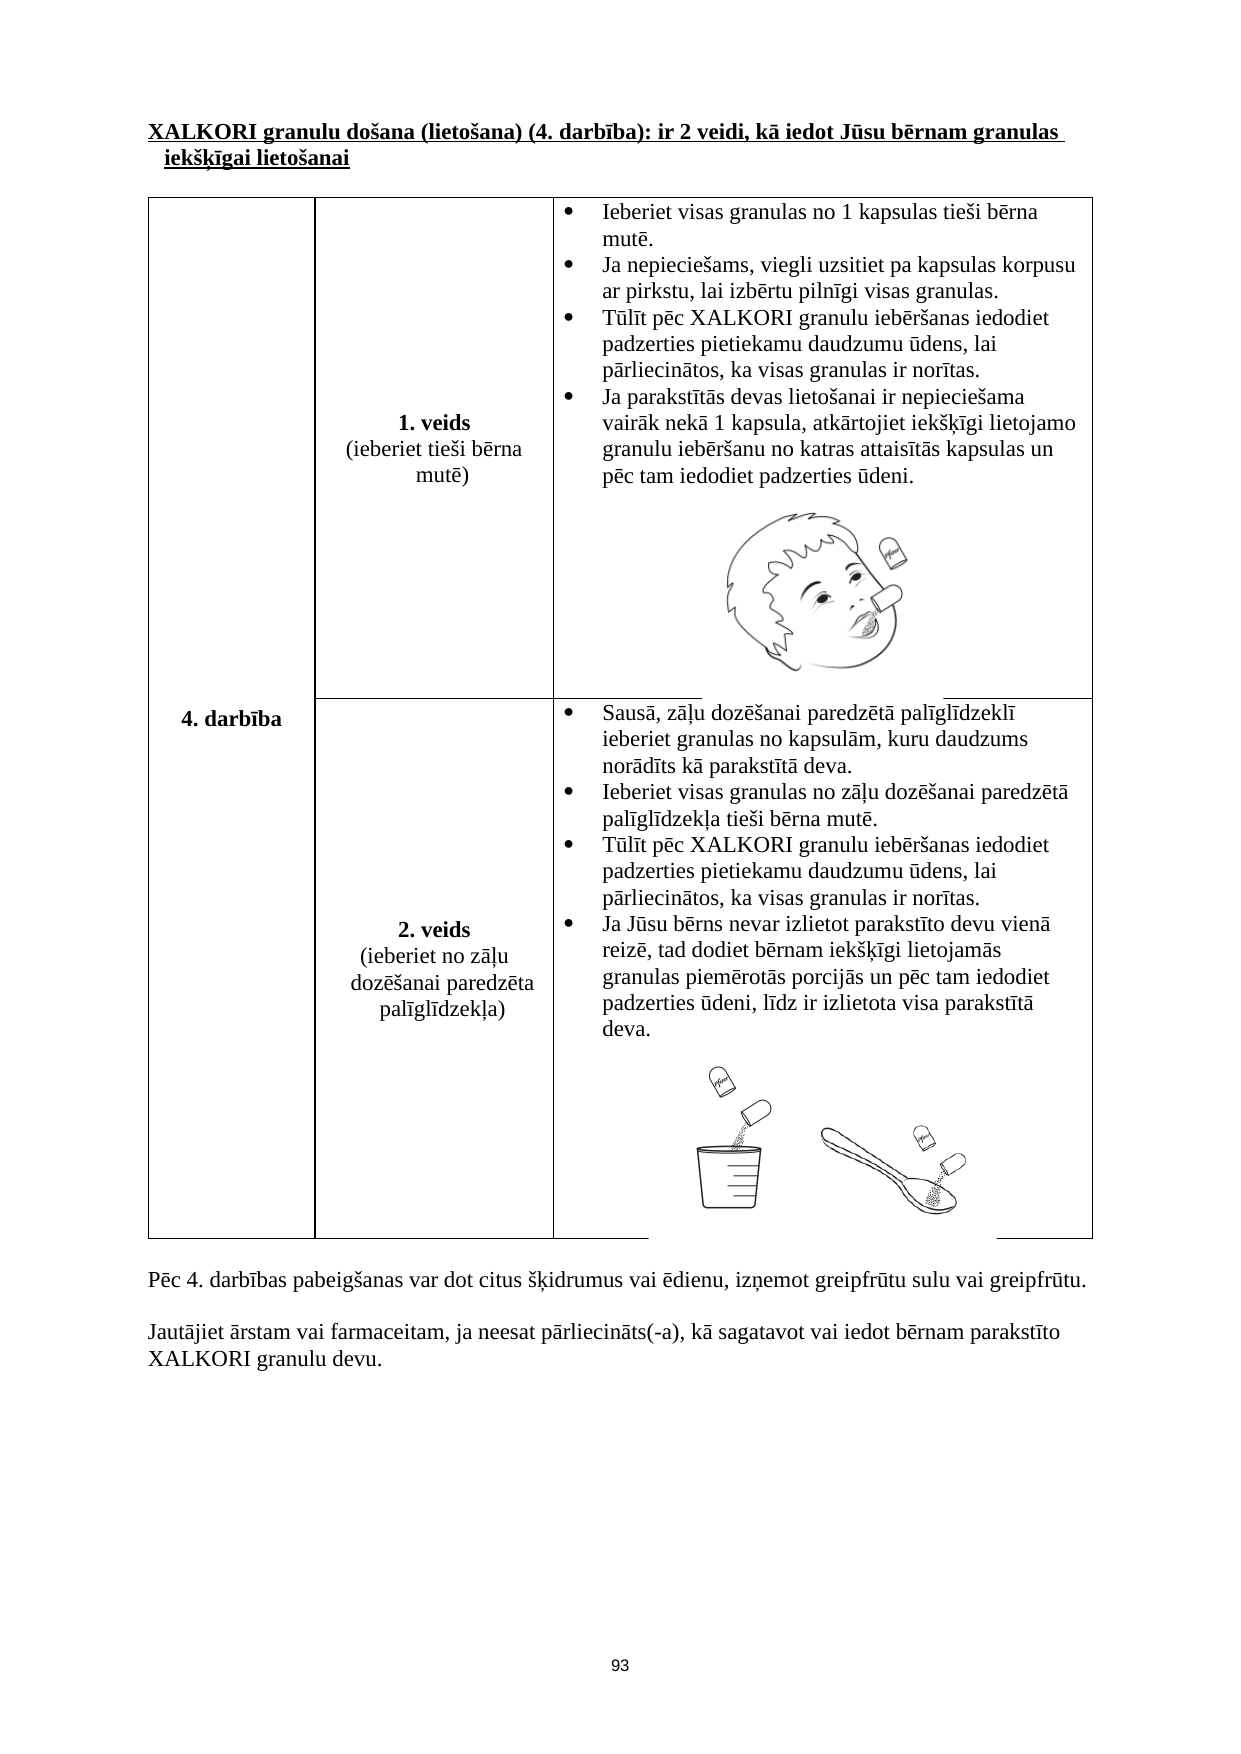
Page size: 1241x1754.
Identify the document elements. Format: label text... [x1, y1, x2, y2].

table_header Ieberiet visas granulas no 1 kapsulas tieši bērna mutē. Ja nepieciešams, viegli uzsitiet pa kapsulas korpusu ar pirkstu, lai izbērtu pilnīgi visas granulas. Tūlīt pēc XALKORI granulu iebēršanas iedodiet padzerties pietiekamu daudzumu ūdens, lai pārliecinātos, ka visas granulas ir norītas. Ja parakstītās devas lietošanai ir nepieciešama vairāk nekā 1 kapsula, atkārtojiet iekšķīgi lietojamo granulu iebēršanu no katras attaisītās kapsulas un pēc tam iedodiet padzerties ūdeni. [554, 198, 1092, 698]
table_header 4. darbība [149, 198, 314, 1238]
picture [648, 1041, 997, 1239]
text XALKORI granulu došana (lietošana) (4. darbība): ir 2 veidi, kā iedot Jūsu bērnam granulas iekšķīgai lietošanai [148, 118, 1093, 171]
table_cell Sausā, zāļu dozēšanai paredzētā palīglīdzeklī ieberiet granulas no kapsulām, kuru daudzums norādīts kā parakstītā deva. Ieberiet visas granulas no zāļu dozēšanai paredzētā palīglīdzekļa tieši bērna mutē. Tūlīt pēc XALKORI granulu iebēršanas iedodiet padzerties pietiekamu daudzumu ūdens, lai pārliecinātos, ka visas granulas ir norītas. Ja Jūsu bērns nevar izlietot parakstīto devu vienā reizē, tad dodiet bērnam iekšķīgi lietojamās granulas piemērotās porcijās un pēc tam iedodiet padzerties ūdeni, līdz ir izlietota visa parakstītā deva. [554, 699, 1092, 1238]
table_cell 2. veids (ieberiet no zāļu dozēšanai paredzēta palīglīdzekļa) [316, 699, 553, 1238]
picture [702, 488, 944, 699]
text Pēc 4. darbības pabeigšanas var dot citus šķidrumus vai ēdienu, izņemot greipfrūtu sulu vai greipfrūtu. [148, 1266, 1093, 1292]
text Jautājiet ārstam vai farmaceitam, ja neesat pārliecināts(-a), kā sagatavot vai iedot bērnam parakstīto XALKORI granulu devu. [148, 1318, 1093, 1371]
table_header 1. veids (ieberiet tieši bērna mutē) [316, 198, 553, 698]
